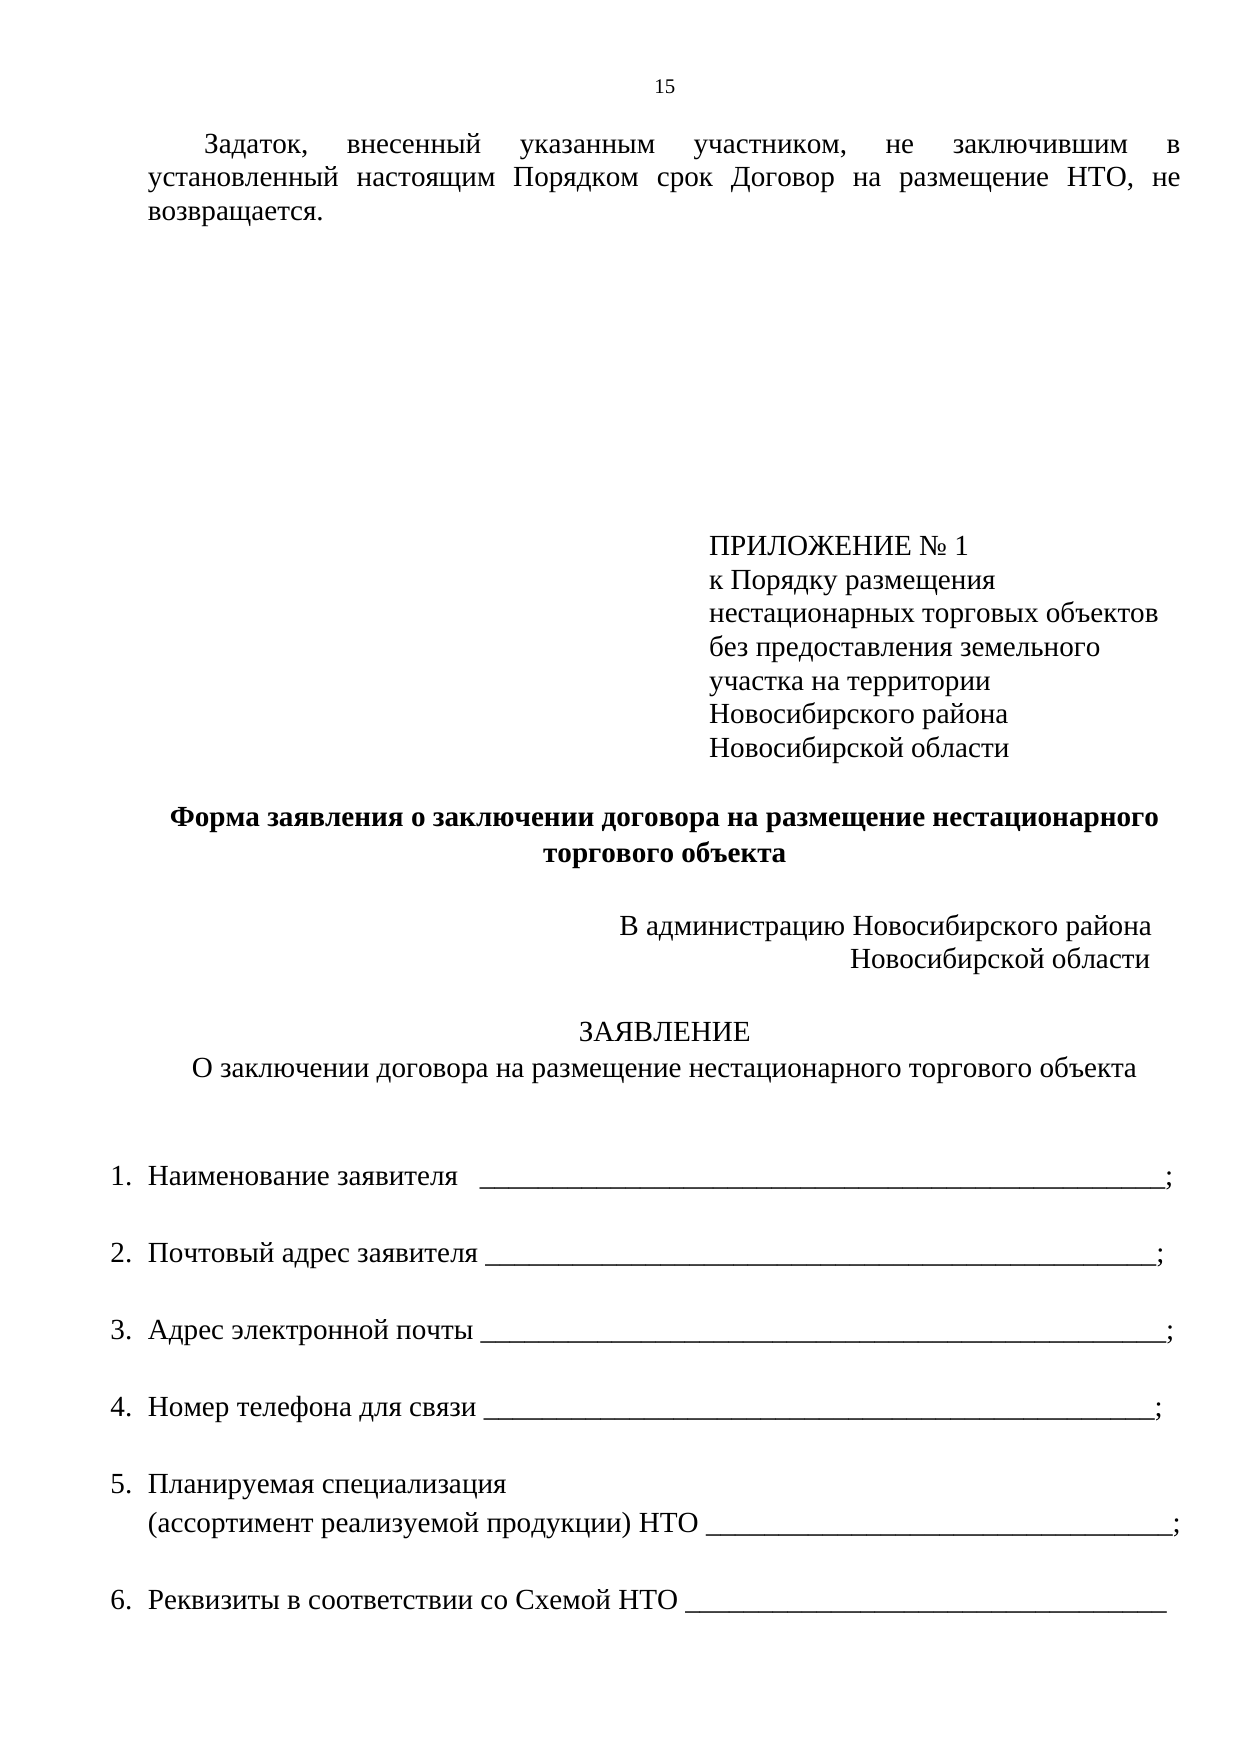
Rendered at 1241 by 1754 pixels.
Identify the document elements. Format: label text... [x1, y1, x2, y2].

list В администрацию Новосибирского района [148, 908, 1152, 941]
text О заключении договора на размещение нестационарного торгового объекта [148, 1050, 1181, 1083]
list Адрес электронной почты _______________________________________________; [110, 1312, 1181, 1346]
text Задаток, внесенный указанным участником, не заключившим в установленный настоящим Порядком срок Договор на размещение НТО, не возвращается. [148, 126, 1181, 227]
text Новосибирской области [811, 941, 1152, 975]
list Почтовый адрес заявителя ______________________________________________; [110, 1235, 1181, 1269]
list Планируемая специализация [110, 1467, 1181, 1500]
text Форма заявления о заключении договора на размещение нестационарного торгового объекта [148, 799, 1181, 869]
list (ассортимент реализуемой продукции) НТО ________________________________; [148, 1505, 1181, 1539]
text ЗАЯВЛЕНИЕ [148, 1014, 1181, 1047]
list Номер телефона для связи ______________________________________________; [110, 1389, 1181, 1423]
list Наименование заявителя _______________________________________________; [110, 1158, 1181, 1192]
text ПРИЛОЖЕНИЕ № 1 [709, 528, 1181, 562]
list Реквизиты в соответствии со Схемой НТО _________________________________ [110, 1582, 1181, 1616]
text к Порядку размещения нестационарных торговых объектов без предоставления земельного участка на территории Новосибирского района Новосибирской области [709, 562, 1181, 763]
